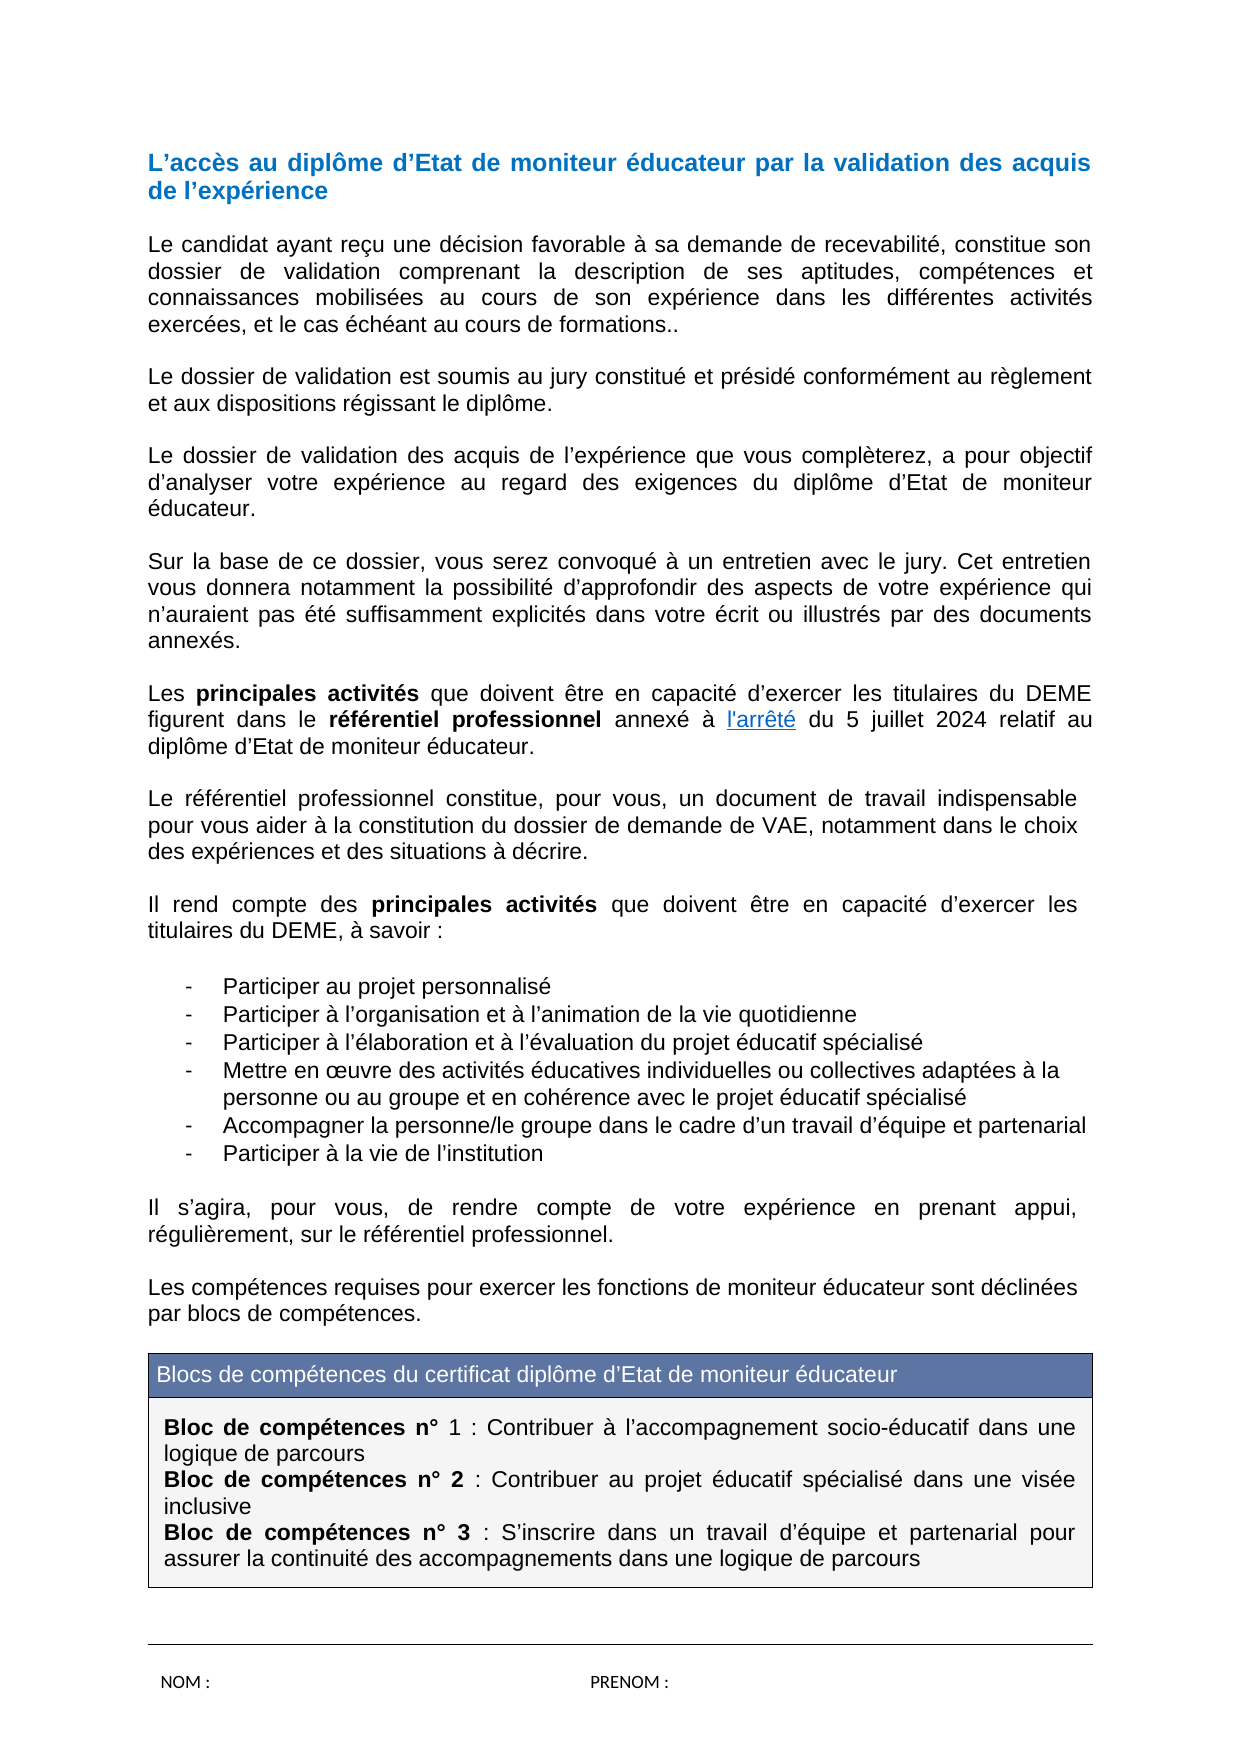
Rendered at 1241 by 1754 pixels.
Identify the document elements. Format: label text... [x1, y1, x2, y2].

text L’accès au diplôme d’Etat de moniteur éducateur par la validation des acquis de l’expérience [148, 148, 1093, 205]
text Il s’agira, pour vous, de rendre compte de votre expérience en prenant appui, régulièrement, sur le référentiel professionnel. [148, 1194, 1078, 1247]
text Le référentiel professionnel constitue, pour vous, un document de travail indispensable pour vous aider à la constitution du dossier de demande de VAE, notamment dans le choix des expériences et des situations à décrire. [148, 785, 1078, 864]
list Participer à l’élaboration et à l’évaluation du projet éducatif spécialisé [185, 1028, 1093, 1056]
list Participer à la vie de l’institution [185, 1139, 1093, 1167]
text Le candidat ayant reçu une décision favorable à sa demande de recevabilité, constitue son dossier de validation comprenant la description de ses aptitudes, compétences et connaissances mobilisées au cours de son expérience dans les différentes activités exercées, et le cas échéant au cours de formations.. [148, 231, 1093, 337]
list Participer au projet personnalisé [185, 972, 1093, 1000]
list Mettre en œuvre des activités éducatives individuelles ou collectives adaptées à la personne ou au groupe et en cohérence avec le projet éducatif spécialisé [185, 1056, 1093, 1111]
text Le dossier de validation des acquis de l’expérience que vous complèterez, a pour objectif d’analyser votre expérience au regard des exigences du diplôme d’Etat de moniteur éducateur. [148, 442, 1093, 521]
text Il rend compte des principales activités que doivent être en capacité d’exercer les titulaires du DEME, à savoir : [148, 891, 1078, 943]
table_cell Bloc de compétences n° 1 : Contribuer à l’accompagnement socio-éducatif dans une logique de parcours Bloc de compétences n° 2 : Contribuer au projet éducatif spécialisé dans une visée inclusive Bloc de compétences n° 3 : S’inscrire dans un travail d’équipe et partenarial pour assurer la continuité des accompagnements dans une logique de parcours [149, 1398, 1092, 1587]
text Les compétences requises pour exercer les fonctions de moniteur éducateur sont déclinées par blocs de compétences. [148, 1273, 1078, 1326]
text Le dossier de validation est soumis au jury constitué et présidé conformément au règlement et aux dispositions régissant le diplôme. [148, 363, 1093, 416]
list Participer à l’organisation et à l’animation de la vie quotidienne [185, 1000, 1093, 1028]
list Accompagner la personne/le groupe dans le cadre d’un travail d’équipe et partenarial [185, 1111, 1093, 1139]
text Sur la base de ce dossier, vous serez convoqué à un entretien avec le jury. Cet entretien vous donnera notamment la possibilité d’approfondir des aspects de votre expérience qui n’auraient pas été suffisamment explicités dans votre écrit ou illustrés par des documents annexés. [148, 548, 1093, 653]
table_header Blocs de compétences du certificat diplôme d’Etat de moniteur éducateur [149, 1354, 1092, 1397]
text Les principales activités que doivent être en capacité d’exercer les titulaires du DEME figurent dans le référentiel professionnel annexé à l'arrêté du 5 juillet 2024 relatif au diplôme d’Etat de moniteur éducateur. [148, 680, 1093, 759]
